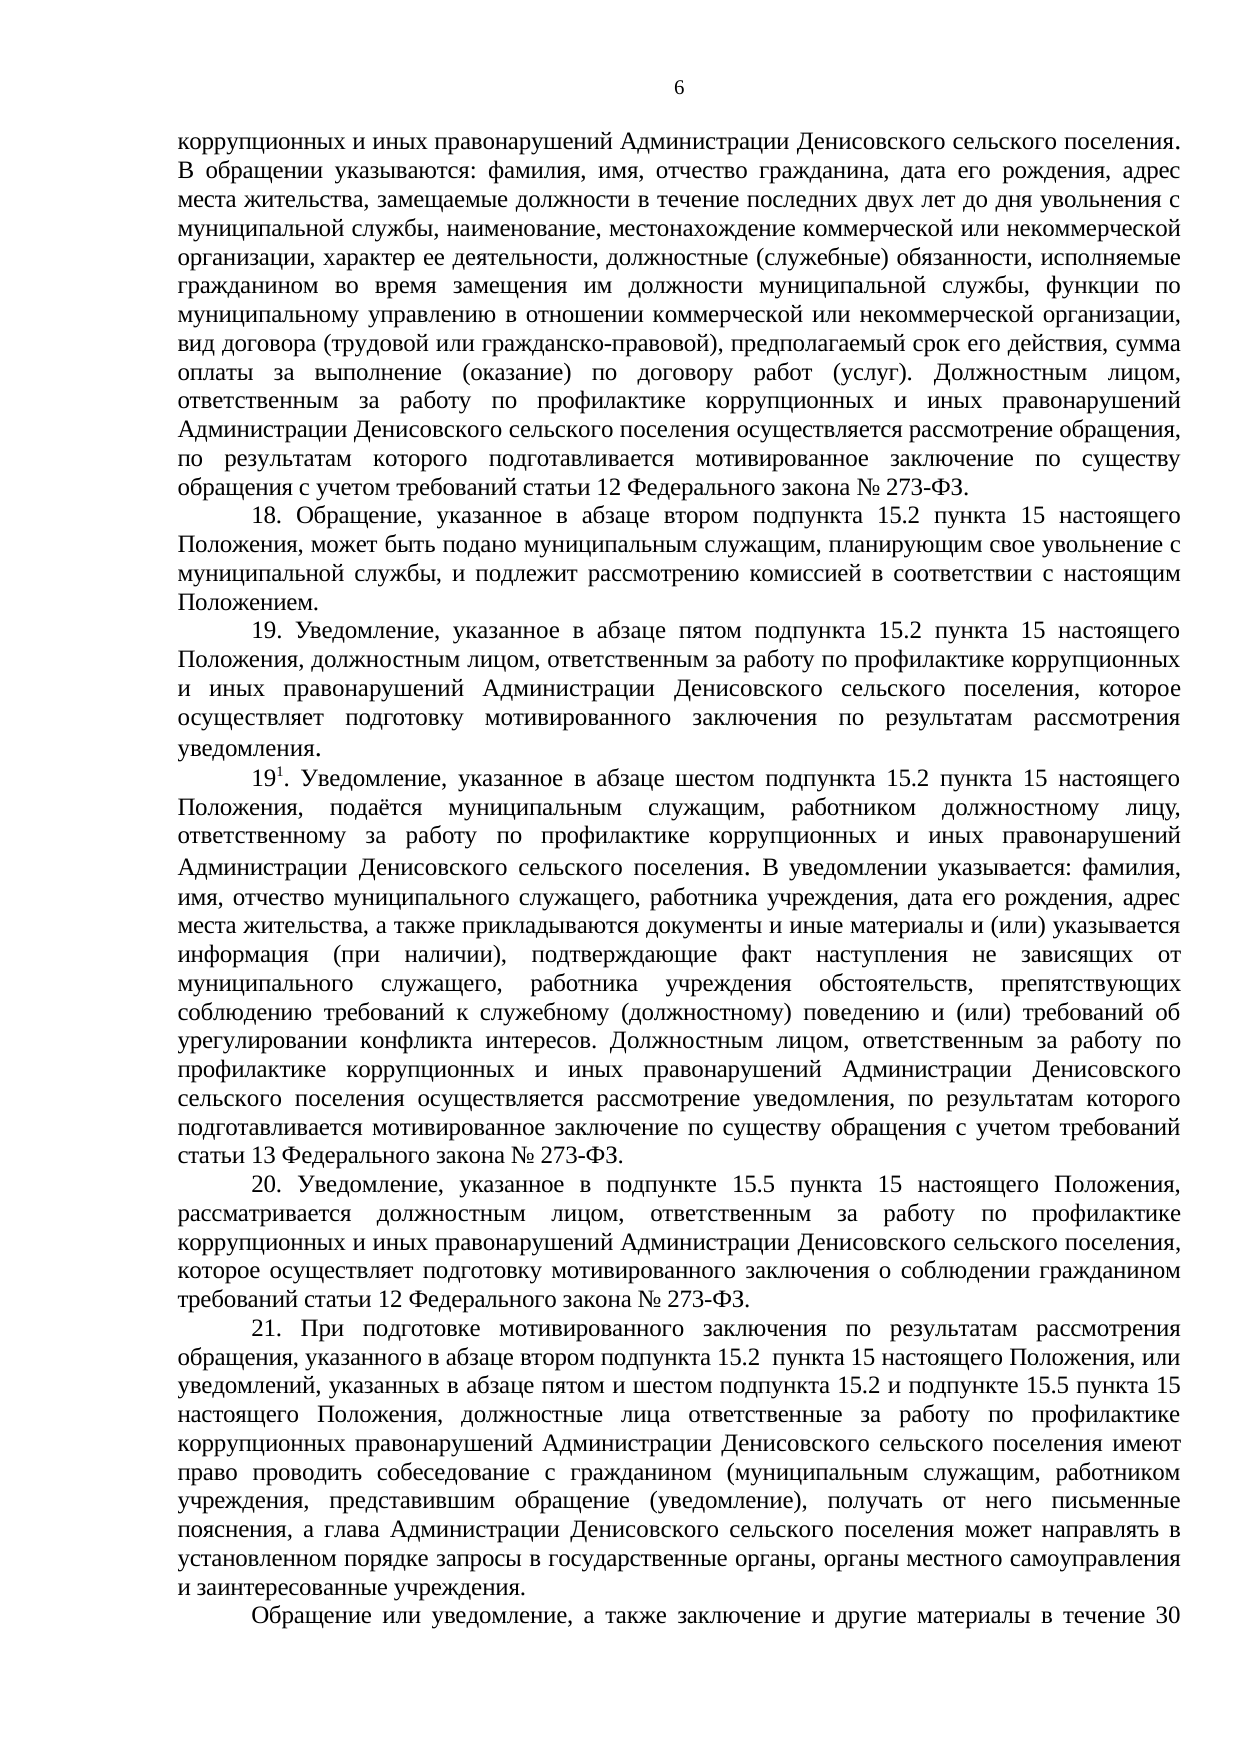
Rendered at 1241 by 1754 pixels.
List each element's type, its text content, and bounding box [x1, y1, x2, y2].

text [177, 123, 1181, 501]
text 18. Обращение, указанное в абзаце втором подпункта 15.2 пункта 15 настоящего Положения, может быть подано муниципальным служащим, планирующим свое увольнение с муниципальной службы, и подлежит рассмотрению комиссией в соответствии с настоящим Положением. [177, 501, 1181, 616]
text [177, 1600, 1181, 1629]
text 21. При подготовке мотивированного заключения по результатам рассмотрения обращения, указанного в абзаце втором подпункта 15.2 пункта 15 настоящего Положения, или уведомлений, указанных в абзаце пятом и шестом подпункта 15.2 и подпункте 15.5 пункта 15 настоящего Положения, должностные лица ответственные за работу по профилактике коррупционных правонарушений Администрации Денисовского сельского поселения имеют право проводить собеседование с гражданином (муниципальным служащим, работником учреждения, представившим обращение (уведомление), получать от него письменные пояснения, а глава Администрации Денисовского сельского поселения может направлять в установленном порядке запросы в государственные органы, органы местного самоуправления и заинтересованные учреждения. [177, 1313, 1181, 1600]
text 20. Уведомление, указанное в подпункте 15.5 пункта 15 настоящего Положения, рассматривается должностным лицом, ответственным за работу по профилактике коррупционных и иных правонарушений Администрации Денисовского сельского поселения, которое осуществляет подготовку мотивированного заключения о соблюдении гражданином требований статьи 12 Федерального закона № 273-ФЗ. [177, 1169, 1181, 1313]
text 191. Уведомление, указанное в абзаце шестом подпункта 15.2 пункта 15 настоящего Положения, подаётся муниципальным служащим, работником должностному лицу, ответственному за работу по профилактике коррупционных и иных правонарушений Администрации Денисовского сельского поселения. В уведомлении указывается: фамилия, имя, отчество муниципального служащего, работника учреждения, дата его рождения, адрес места жительства, а также прикладываются документы и иные материалы и (или) указывается информация (при наличии), подтверждающие факт наступления не зависящих от муниципального служащего, работника учреждения обстоятельств, препятствующих соблюдению требований к служебному (должностному) поведению и (или) требований об урегулировании конфликта интересов. Должностным лицом, ответственным за работу по профилактике коррупционных и иных правонарушений Администрации Денисовского сельского поселения осуществляется рассмотрение уведомления, по результатам которого подготавливается мотивированное заключение по существу обращения с учетом требований статьи 13 Федерального закона № 273-ФЗ. [177, 763, 1181, 1169]
text 19. Уведомление, указанное в абзаце пятом подпункта 15.2 пункта 15 настоящего Положения, должностным лицом, ответственным за работу по профилактике коррупционных и иных правонарушений Администрации Денисовского сельского поселения, которое осуществляет подготовку мотивированного заключения по результатам рассмотрения уведомления. [177, 616, 1181, 763]
